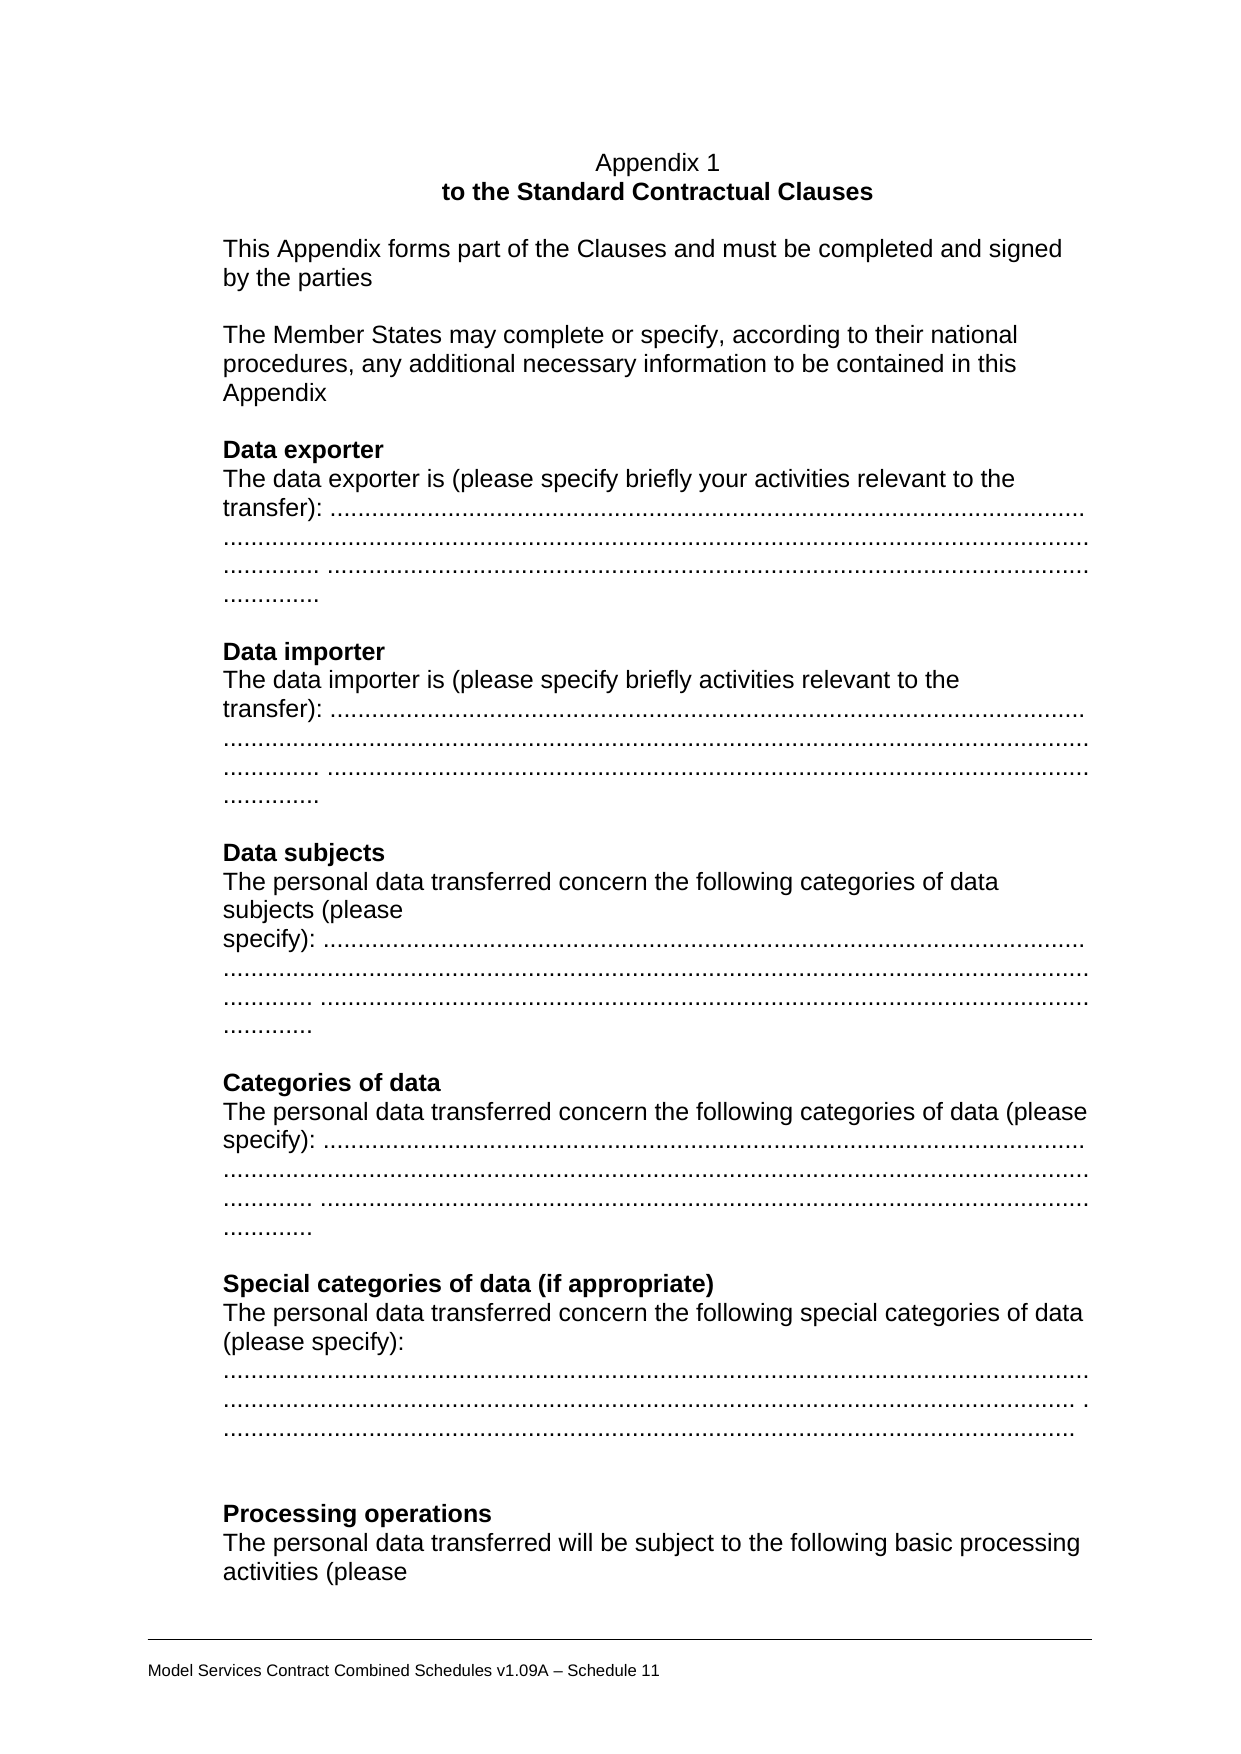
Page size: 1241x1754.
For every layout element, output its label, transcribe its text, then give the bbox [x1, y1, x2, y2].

list Data exporter [223, 435, 1092, 464]
list Data subjects [223, 838, 1092, 866]
list Processing operations [223, 1499, 1092, 1528]
list The personal data transferred concern the following categories of data subjects (please specify): ........................................................................................................................................................................................................................................................ ............................................................................................................................ [223, 866, 1092, 1039]
list The Member States may complete or specify, according to their national procedures, any additional necessary information to be contained in this Appendix [223, 320, 1092, 406]
list Special categories of data (if appropriate) [223, 1269, 1092, 1298]
list Appendix 1 [223, 148, 1092, 176]
list The personal data transferred concern the following categories of data (please specify): ........................................................................................................................................................................................................................................................ ............................................................................................................................ [223, 1096, 1092, 1240]
list ........................................................................................................................................................................................................................................................ ............................................................................................................................ [223, 1355, 1092, 1441]
list to the Standard Contractual Clauses [223, 176, 1092, 205]
list This Appendix forms part of the Clauses and must be completed and signed by the parties [223, 234, 1092, 291]
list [223, 1528, 1092, 1585]
list The personal data transferred concern the following special categories of data (please specify): [223, 1298, 1092, 1355]
list Data importer [223, 636, 1092, 665]
list The data importer is (please specify briefly activities relevant to the transfer): ........................................................................................................................................................................................................................................................ ............................................................................................................................ [223, 665, 1092, 809]
list The data exporter is (please specify briefly your activities relevant to the transfer): ........................................................................................................................................................................................................................................................ ............................................................................................................................ [223, 464, 1092, 608]
list Categories of data [223, 1068, 1092, 1096]
